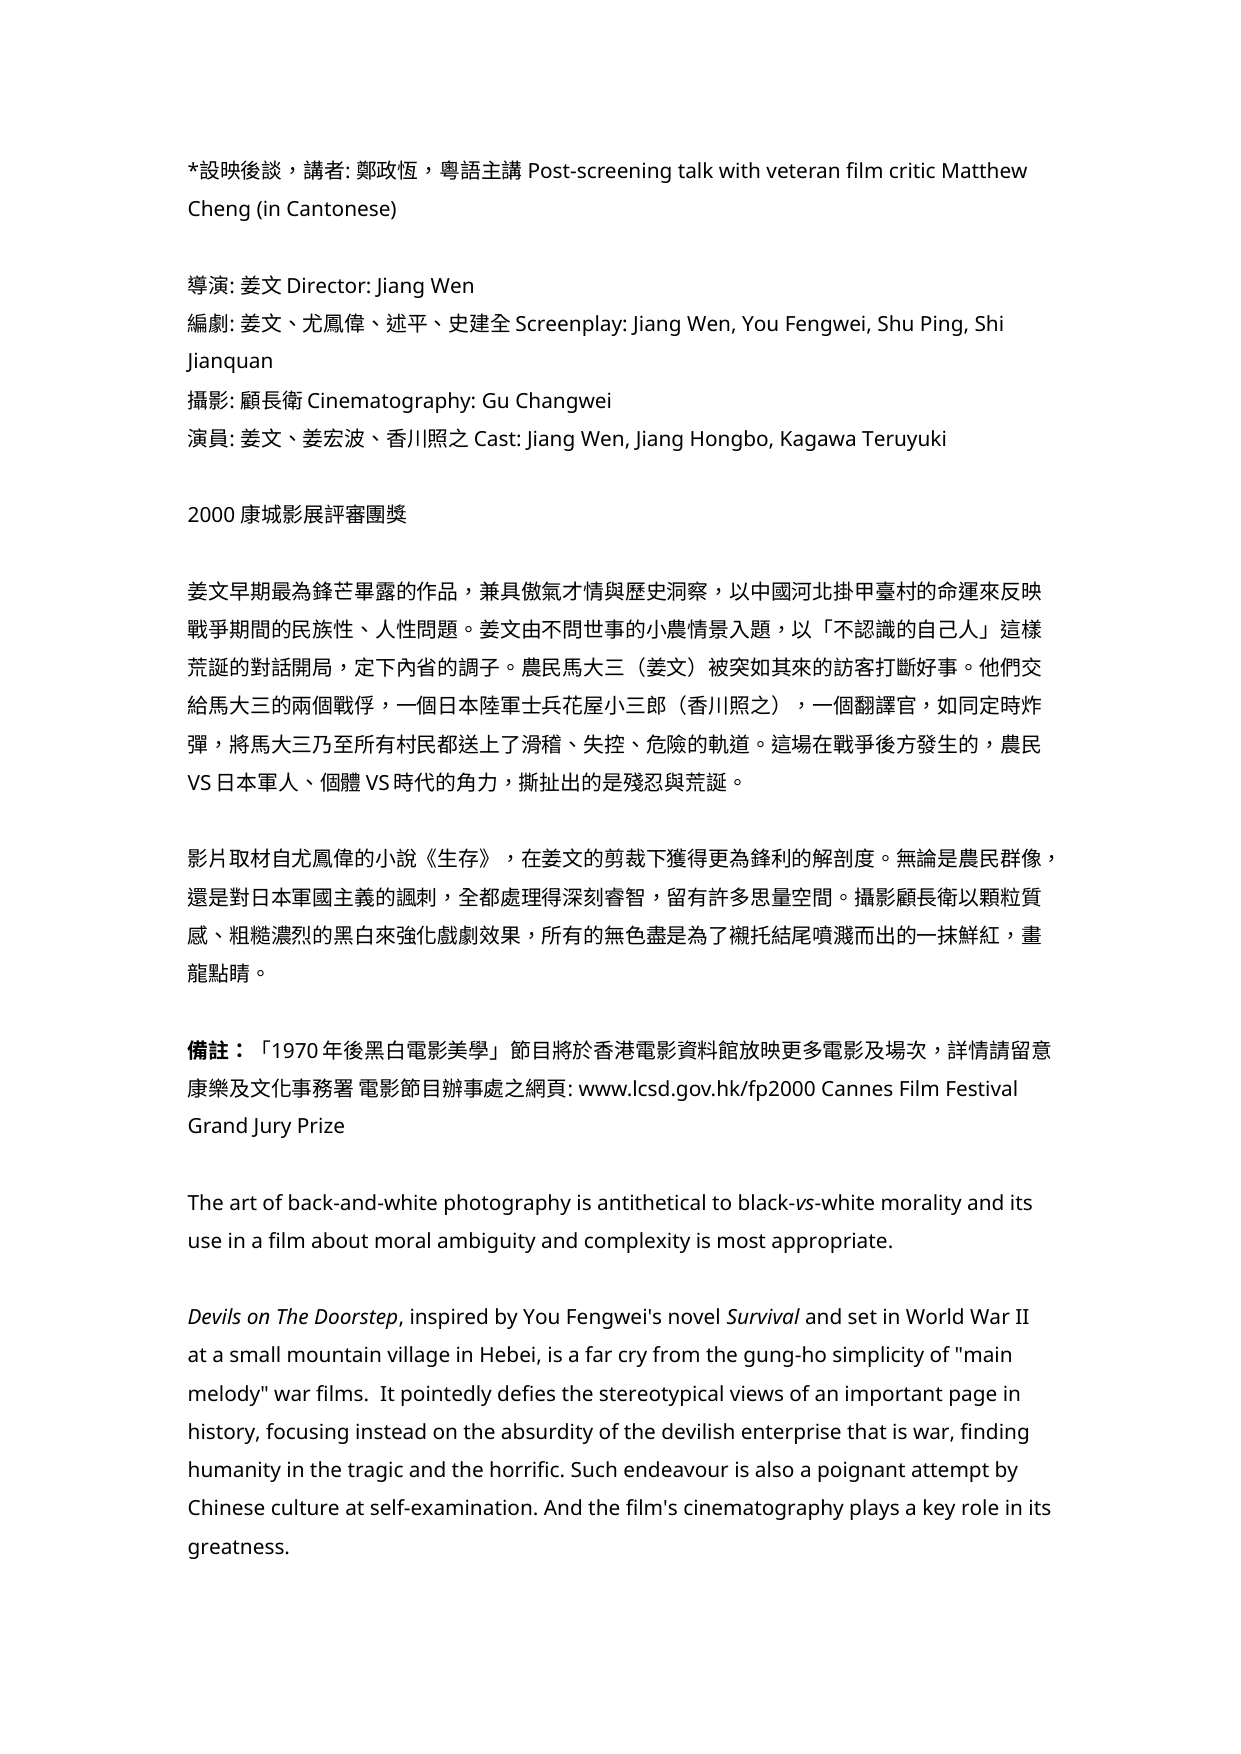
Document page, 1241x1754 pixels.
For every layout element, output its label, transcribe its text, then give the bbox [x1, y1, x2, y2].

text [187, 456, 1053, 1565]
text *設映後談，講者: 鄭政恆，粵語主講 Post-screening talk with veteran film critic Matthew Cheng (in Cantonese) [187, 151, 1053, 227]
text 導演: 姜文Director: Jiang Wen 編劇: 姜文、尤鳳偉、述平、史建全Screenplay: Jiang Wen, You Fengwei, Shu Ping, Shi Jianquan 攝影: 顧長衛Cinematography: Gu Changwei 演員: 姜文、姜宏波、香川照之Cast: Jiang Wen, Jiang Hongbo, Kagawa Teruyuki [187, 227, 1053, 456]
